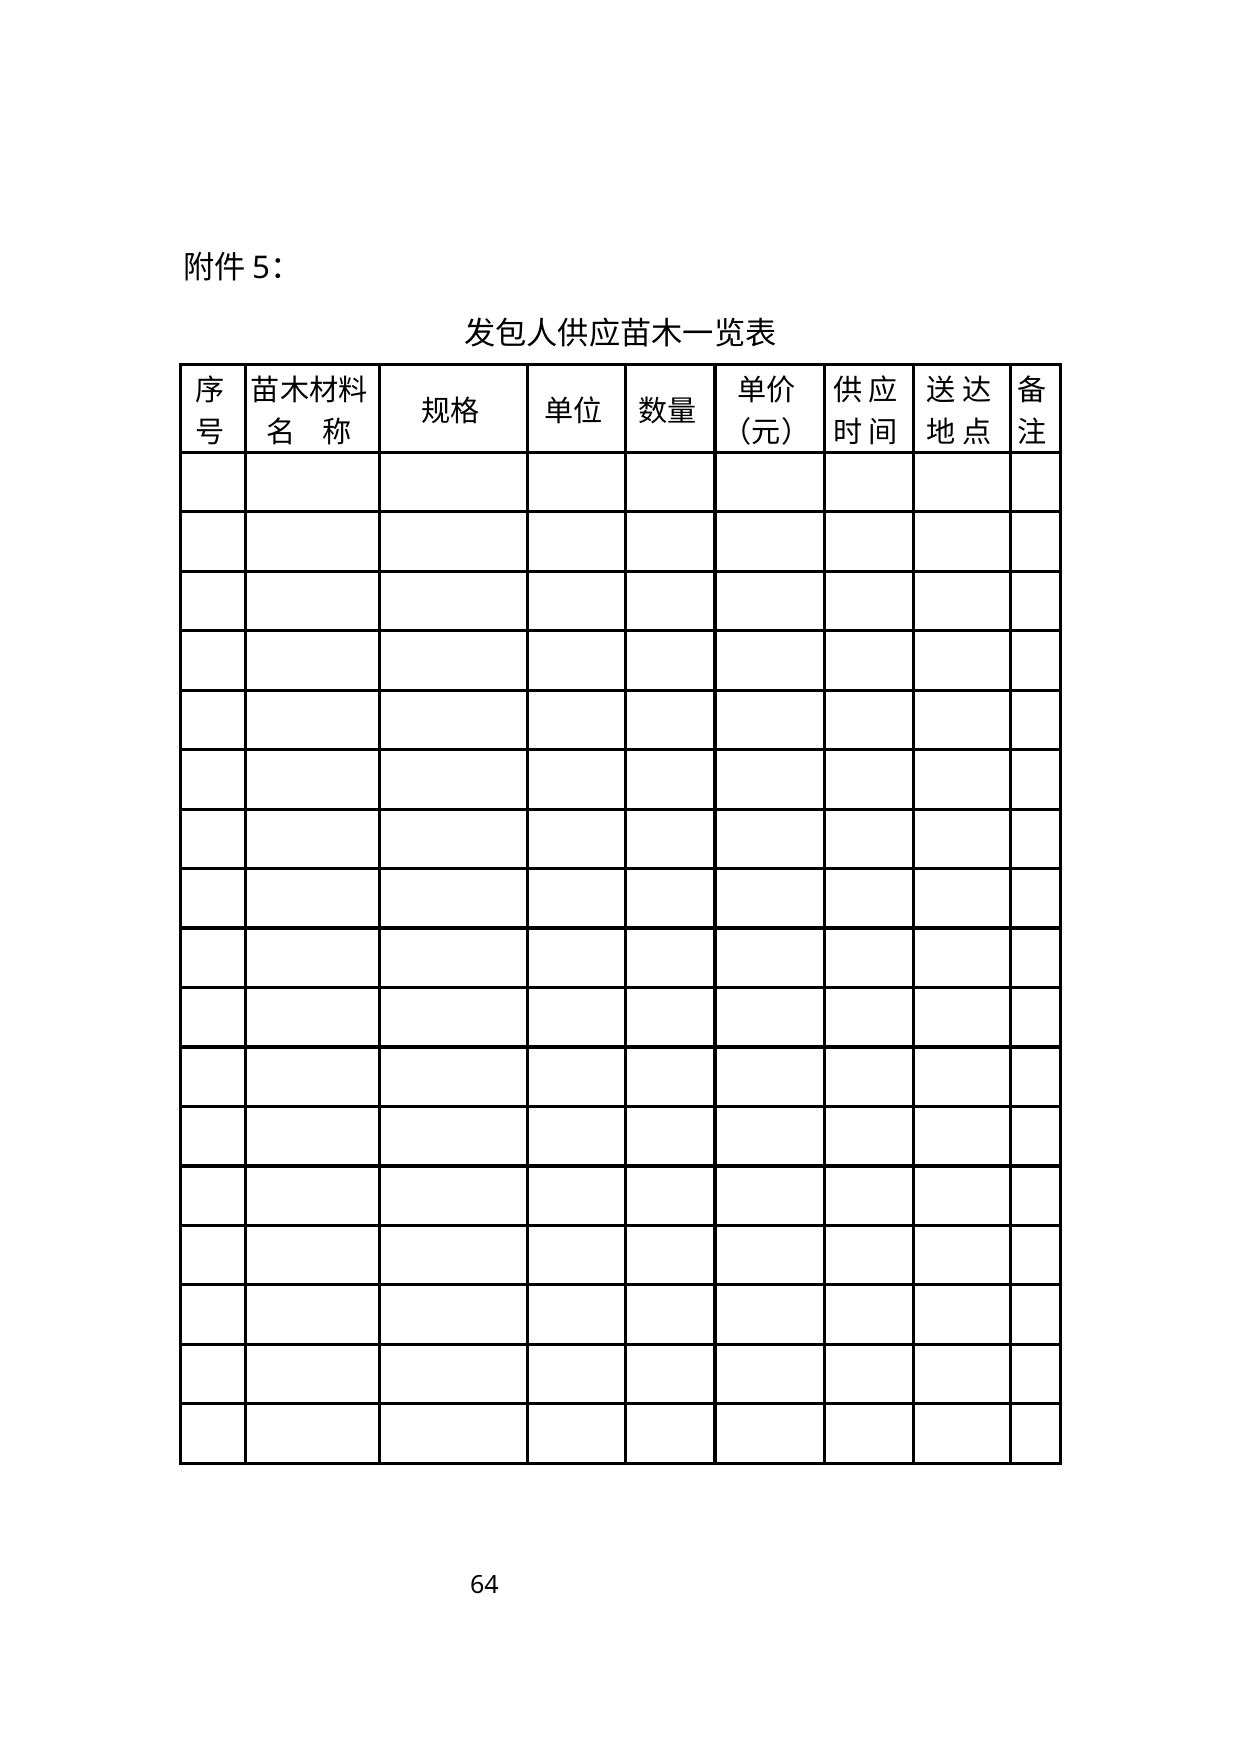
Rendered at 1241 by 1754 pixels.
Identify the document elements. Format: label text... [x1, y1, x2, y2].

table_cell [529, 1346, 624, 1402]
table_cell [826, 1108, 912, 1164]
table_cell [247, 573, 378, 629]
table_cell [915, 930, 1009, 986]
table_cell [627, 692, 713, 748]
table_cell [627, 751, 713, 807]
table_cell [826, 454, 912, 510]
table_cell [182, 1227, 244, 1283]
table_cell [1012, 930, 1059, 986]
table_header 送 达 地 点 [915, 366, 1009, 451]
table_cell [381, 1227, 526, 1283]
table_cell [529, 1227, 624, 1283]
table_cell [529, 930, 624, 986]
table_cell [627, 632, 713, 688]
table_cell [247, 454, 378, 510]
table_cell [915, 989, 1009, 1045]
table_cell [717, 930, 823, 986]
table_cell [182, 1405, 244, 1462]
table_header 单位 [529, 366, 624, 451]
table_cell [1012, 989, 1059, 1045]
table_cell [915, 1108, 1009, 1164]
table_cell [182, 1346, 244, 1402]
table_cell [627, 989, 713, 1045]
table_cell [826, 1227, 912, 1283]
table_cell [529, 751, 624, 807]
table_cell [529, 632, 624, 688]
table_cell [529, 870, 624, 926]
table_cell [627, 1346, 713, 1402]
table_cell [717, 811, 823, 867]
table_cell [915, 1168, 1009, 1224]
table_cell [1012, 573, 1059, 629]
table_cell [717, 573, 823, 629]
table_cell [381, 513, 526, 569]
table_cell [826, 1346, 912, 1402]
table_header 单价（元） [717, 366, 823, 451]
table_cell [717, 1286, 823, 1343]
table_cell [381, 811, 526, 867]
table_cell [915, 1286, 1009, 1343]
table_cell [1012, 513, 1059, 569]
table_header 备注 [1012, 366, 1059, 451]
table_header 供 应 时 间 [826, 366, 912, 451]
table_cell [247, 870, 378, 926]
table_cell [627, 454, 713, 510]
table_cell [915, 811, 1009, 867]
table_cell [381, 1168, 526, 1224]
table_cell [529, 1168, 624, 1224]
table_cell [1012, 811, 1059, 867]
table_cell [915, 1346, 1009, 1402]
table_cell [627, 573, 713, 629]
table_cell [381, 1286, 526, 1343]
table_cell [915, 1227, 1009, 1283]
table_cell [915, 1049, 1009, 1105]
table_cell [717, 1346, 823, 1402]
table_cell [381, 1346, 526, 1402]
table_cell [627, 1227, 713, 1283]
table_cell [381, 930, 526, 986]
table_cell [529, 513, 624, 569]
table_cell [1012, 1049, 1059, 1105]
table_cell [627, 1108, 713, 1164]
table_cell [247, 751, 378, 807]
table_cell [182, 573, 244, 629]
table_cell [247, 1286, 378, 1343]
table_cell [182, 632, 244, 688]
table_cell [717, 1108, 823, 1164]
table_cell [529, 1405, 624, 1462]
table_cell [826, 751, 912, 807]
table_cell [717, 1405, 823, 1462]
text 附件5： [183, 233, 1057, 298]
table_cell [529, 1286, 624, 1343]
table_cell [381, 751, 526, 807]
table_cell [381, 1108, 526, 1164]
table_cell [247, 1168, 378, 1224]
table_cell [381, 692, 526, 748]
table_cell [529, 811, 624, 867]
table_cell [826, 870, 912, 926]
table_cell [915, 1405, 1009, 1462]
table_cell [182, 513, 244, 569]
table_cell [826, 1405, 912, 1462]
table_cell [529, 573, 624, 629]
table_cell [182, 692, 244, 748]
table_cell [381, 989, 526, 1045]
table_cell [247, 1227, 378, 1283]
table_cell [247, 1346, 378, 1402]
table_cell [247, 1049, 378, 1105]
table_cell [1012, 870, 1059, 926]
table_cell [247, 1405, 378, 1462]
text 发包人供应苗木一览表 [183, 298, 1057, 363]
table_header 规格 [381, 366, 526, 451]
table_cell [826, 930, 912, 986]
table_cell [915, 870, 1009, 926]
table_cell [826, 1286, 912, 1343]
table_cell [717, 870, 823, 926]
table_cell [915, 573, 1009, 629]
table_cell [915, 632, 1009, 688]
table_cell [182, 1108, 244, 1164]
table_cell [247, 692, 378, 748]
table_cell [627, 1168, 713, 1224]
table_cell [182, 751, 244, 807]
table_cell [381, 1405, 526, 1462]
table_cell [627, 513, 713, 569]
table_cell [381, 573, 526, 629]
table_cell [717, 632, 823, 688]
table_cell [182, 1168, 244, 1224]
table_cell [915, 692, 1009, 748]
table_cell [182, 930, 244, 986]
table_cell [1012, 632, 1059, 688]
table_header 数量 [627, 366, 713, 451]
table_cell [627, 1049, 713, 1105]
table_cell [182, 989, 244, 1045]
table_cell [1012, 1286, 1059, 1343]
table_cell [826, 632, 912, 688]
table_header 序号 [182, 366, 244, 451]
table_cell [182, 1286, 244, 1343]
table_cell [182, 454, 244, 510]
table_cell [529, 1108, 624, 1164]
table_cell [1012, 1405, 1059, 1462]
table_cell [182, 870, 244, 926]
table_cell [717, 692, 823, 748]
table_cell [717, 751, 823, 807]
table_cell [1012, 454, 1059, 510]
table_cell [1012, 1108, 1059, 1164]
table_cell [915, 751, 1009, 807]
table_cell [915, 513, 1009, 569]
table_cell [247, 513, 378, 569]
table_cell [529, 1049, 624, 1105]
table_cell [247, 1108, 378, 1164]
table_cell [717, 1168, 823, 1224]
table_cell [182, 1049, 244, 1105]
table_cell [529, 454, 624, 510]
table_cell [1012, 751, 1059, 807]
table_cell [247, 989, 378, 1045]
table_cell [1012, 1346, 1059, 1402]
table_header 苗木材料名 称 [247, 366, 378, 451]
table_cell [826, 573, 912, 629]
table_cell [381, 632, 526, 688]
table_cell [717, 513, 823, 569]
table_cell [826, 811, 912, 867]
table_cell [381, 1049, 526, 1105]
table_cell [247, 930, 378, 986]
table_cell [826, 989, 912, 1045]
table_cell [1012, 692, 1059, 748]
table_cell [717, 1227, 823, 1283]
table_cell [1012, 1227, 1059, 1283]
table_cell [1012, 1168, 1059, 1224]
table_cell [826, 513, 912, 569]
table_cell [247, 811, 378, 867]
table_cell [381, 870, 526, 926]
table_cell [627, 1405, 713, 1462]
table_cell [717, 989, 823, 1045]
table_cell [627, 870, 713, 926]
table_cell [247, 632, 378, 688]
table_cell [826, 1049, 912, 1105]
table_cell [915, 454, 1009, 510]
table_cell [717, 454, 823, 510]
table_cell [717, 1049, 823, 1105]
table_cell [826, 692, 912, 748]
table_cell [182, 811, 244, 867]
table_cell [826, 1168, 912, 1224]
table_cell [627, 930, 713, 986]
table_cell [529, 989, 624, 1045]
table_cell [381, 454, 526, 510]
table_cell [529, 692, 624, 748]
table_cell [627, 1286, 713, 1343]
table_cell [627, 811, 713, 867]
